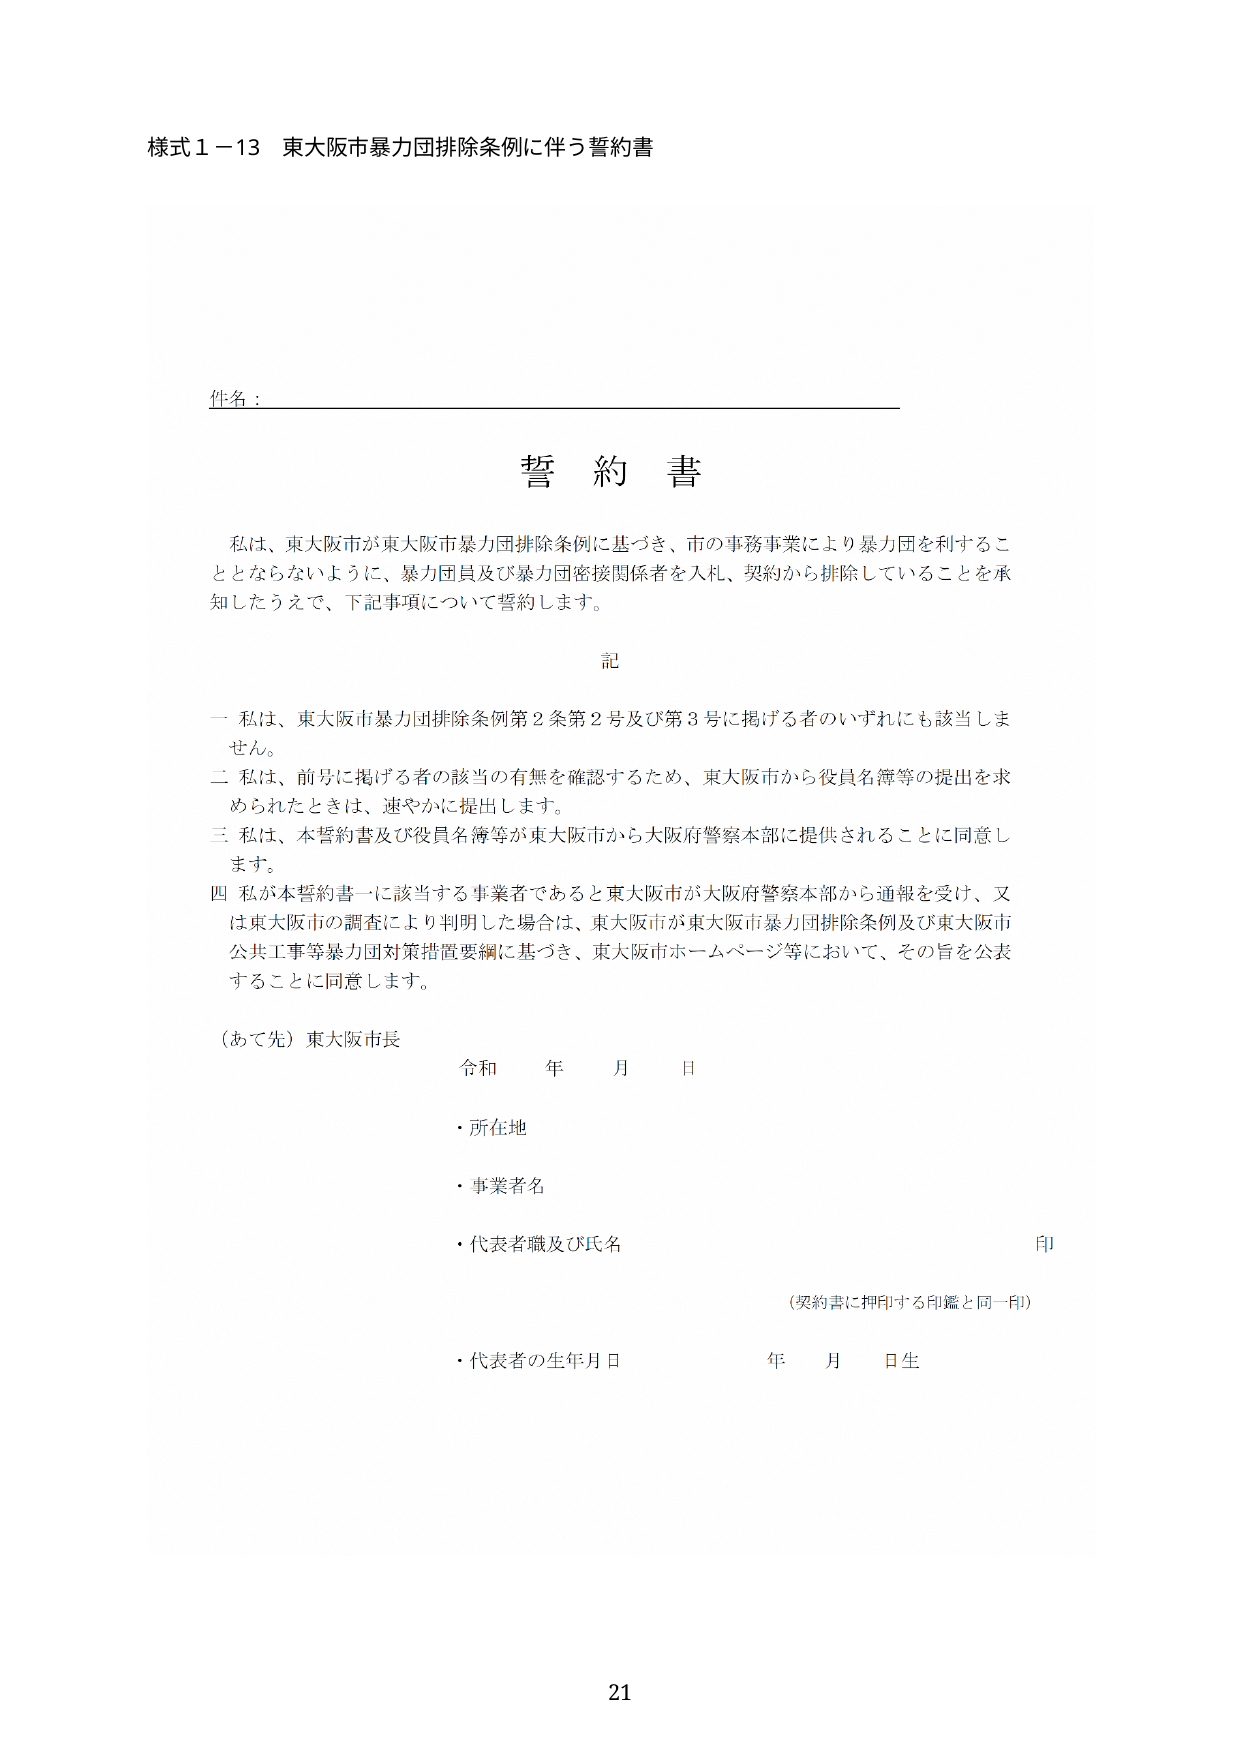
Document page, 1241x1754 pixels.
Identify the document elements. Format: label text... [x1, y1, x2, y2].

subtitle 様式１－13 東大阪市暴力団排除条例に伴う誓約書 [148, 127, 1092, 164]
picture [147, 205, 1097, 1556]
